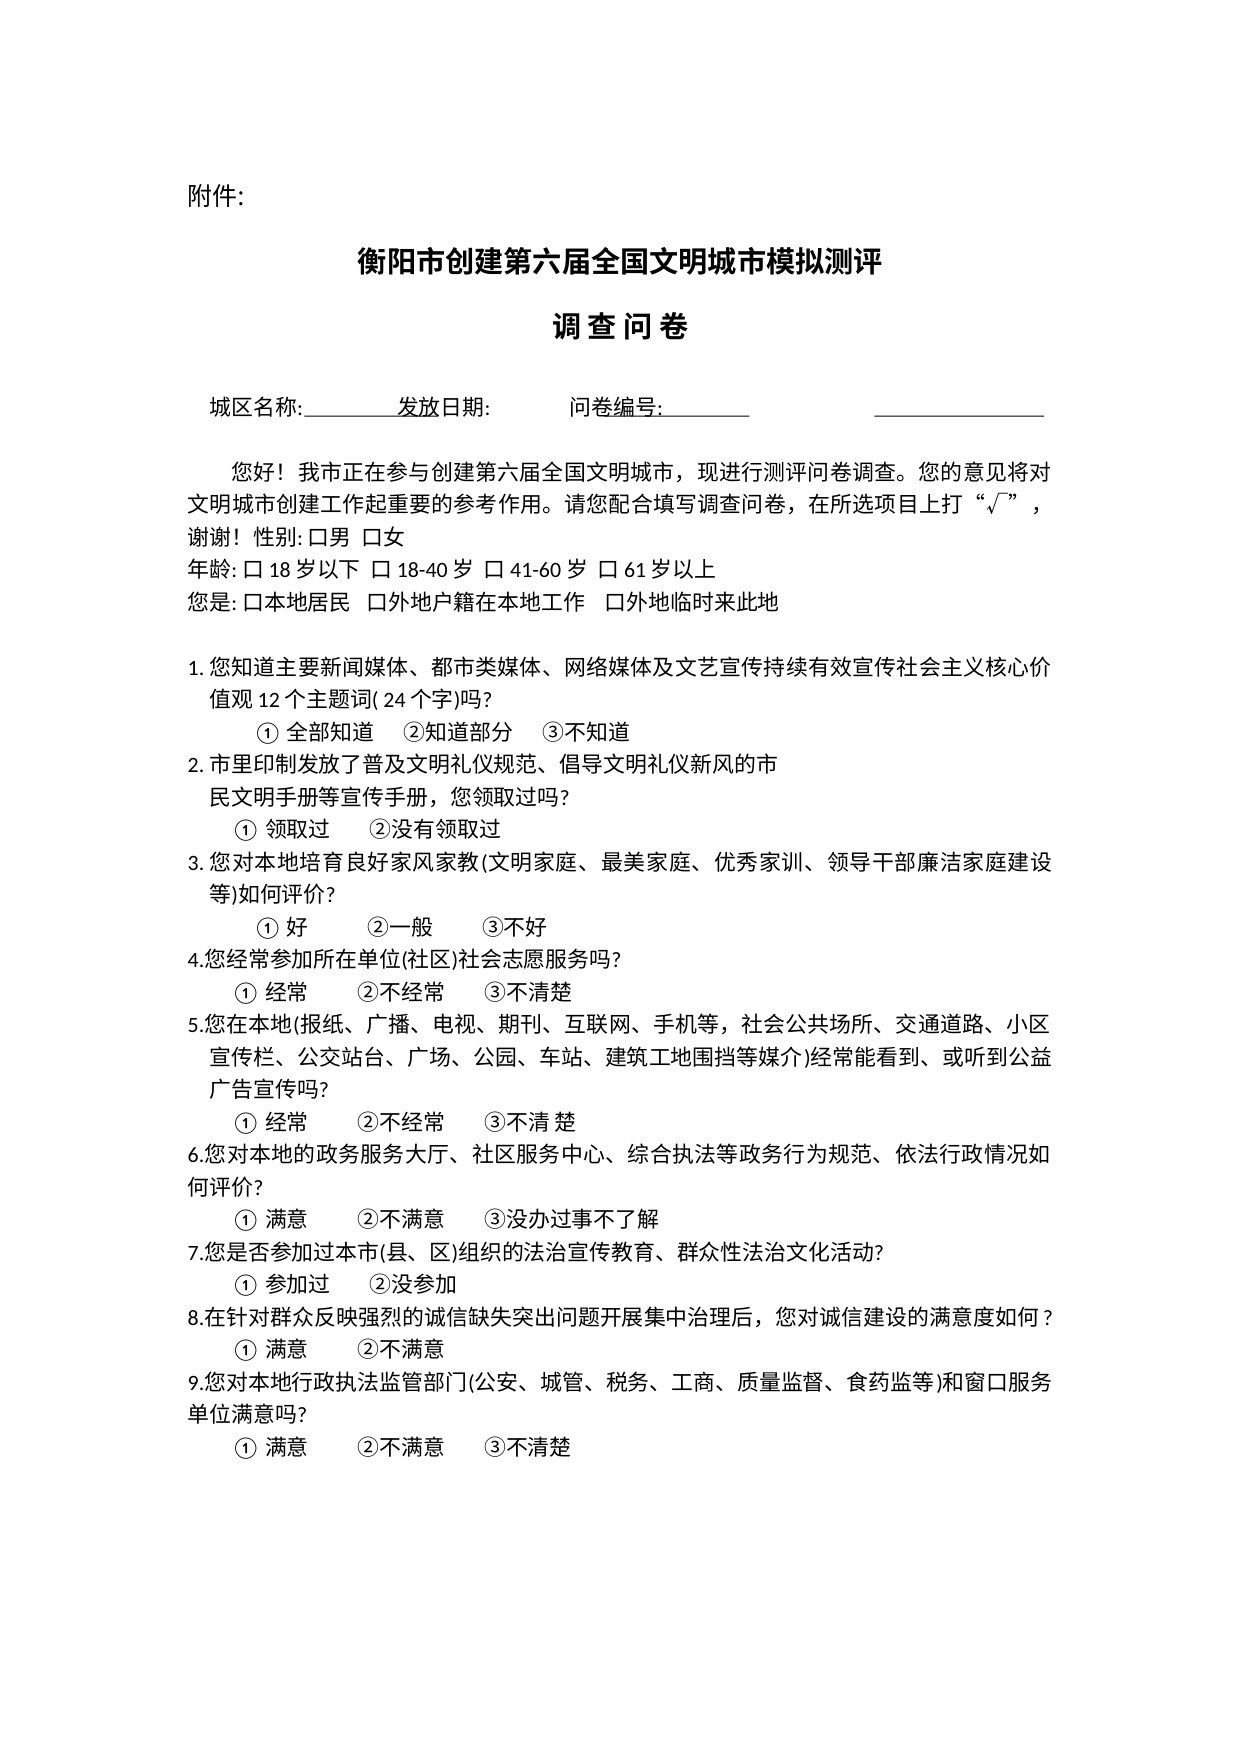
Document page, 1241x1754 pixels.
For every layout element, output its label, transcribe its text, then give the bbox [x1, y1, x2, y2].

text ①经常 ②不经常 ③不清 楚 [187, 1104, 1053, 1137]
list 您对本地培育良好家风家教(文明家庭、最美家庭、优秀家训、领导干部廉洁家庭建设等)如何评价? [187, 844, 1053, 909]
text 附件: [187, 162, 1053, 227]
text 4.您经常参加所在单位(社区)社会志愿服务吗? [187, 942, 1053, 974]
text ①经常 ②不经常 ③不清楚 [187, 974, 1053, 1007]
list 市里印制发放了普及文明礼仪规范、倡导文明礼仪新风的市 [187, 747, 1053, 779]
list ①全部知道 ②知道部分 ③不知道 [187, 714, 1053, 747]
text 年龄: 口18岁以下 口18-40岁 口41-60 岁 口61岁以上 [187, 552, 1053, 584]
text 衡阳市创建第六届全国文明城市模拟测评 [187, 227, 1053, 292]
text 8.在针对群众反映强烈的诚信缺失突出问题开展集中治理后，您对诚信建设的满意度如何?①满意 ②不满意 [187, 1299, 1053, 1364]
text ①满意 ②不满意 ③没办过事不了解 [187, 1202, 1053, 1234]
text 您好！我市正在参与创建第六届全国文明城市，现进行测评问卷调查。您的意见将对文明城市创建工作起重要的参考作用。请您配合填写调查问卷，在所选项目上打“√”，谢谢！性别: 口男 口女 [187, 454, 1053, 552]
list 您知道主要新闻媒体、都市类媒体、网络媒体及文艺宣传持续有效宣传社会主义核心价值观12个主题词( 24个字)吗? [187, 649, 1053, 714]
text 7.您是否参加过本市(县、区)组织的法治宣传教育、群众性法治文化活动? [187, 1234, 1053, 1267]
list ①好 ②一般 ③不好 [187, 909, 1053, 942]
text ①领取过 ②没有领取过 [187, 812, 1053, 844]
text 您是: 口本地居民 口外地户籍在本地工作 口外地临时来此地 [187, 584, 1053, 617]
text ①参加过 ②没参加 [187, 1267, 1053, 1299]
text 城区名称: 发放日期: 问卷编号: [187, 389, 1053, 422]
text ①满意 ②不满意 ③不清楚 [187, 1429, 1053, 1462]
text 调 查 问 卷 [187, 292, 1053, 357]
text 9.您对本地行政执法监管部门(公安、城管、税务、工商、质量监督、食药监等)和窗口服务单位满意吗? [187, 1364, 1053, 1429]
text 民文明手册等宣传手册，您领取过吗? [187, 779, 1053, 812]
text 5.您在本地(报纸、广播、电视、期刊、互联网、手机等，社会公共场所、交通道路、小区宣传栏、公交站台、广场、公园、车站、建筑工地围挡等媒介)经常能看到、或听到公益广告宣传吗? [187, 1007, 1053, 1104]
text 6.您对本地的政务服务大厅、社区服务中心、综合执法等政务行为规范、依法行政情况如何评价? [187, 1137, 1053, 1202]
